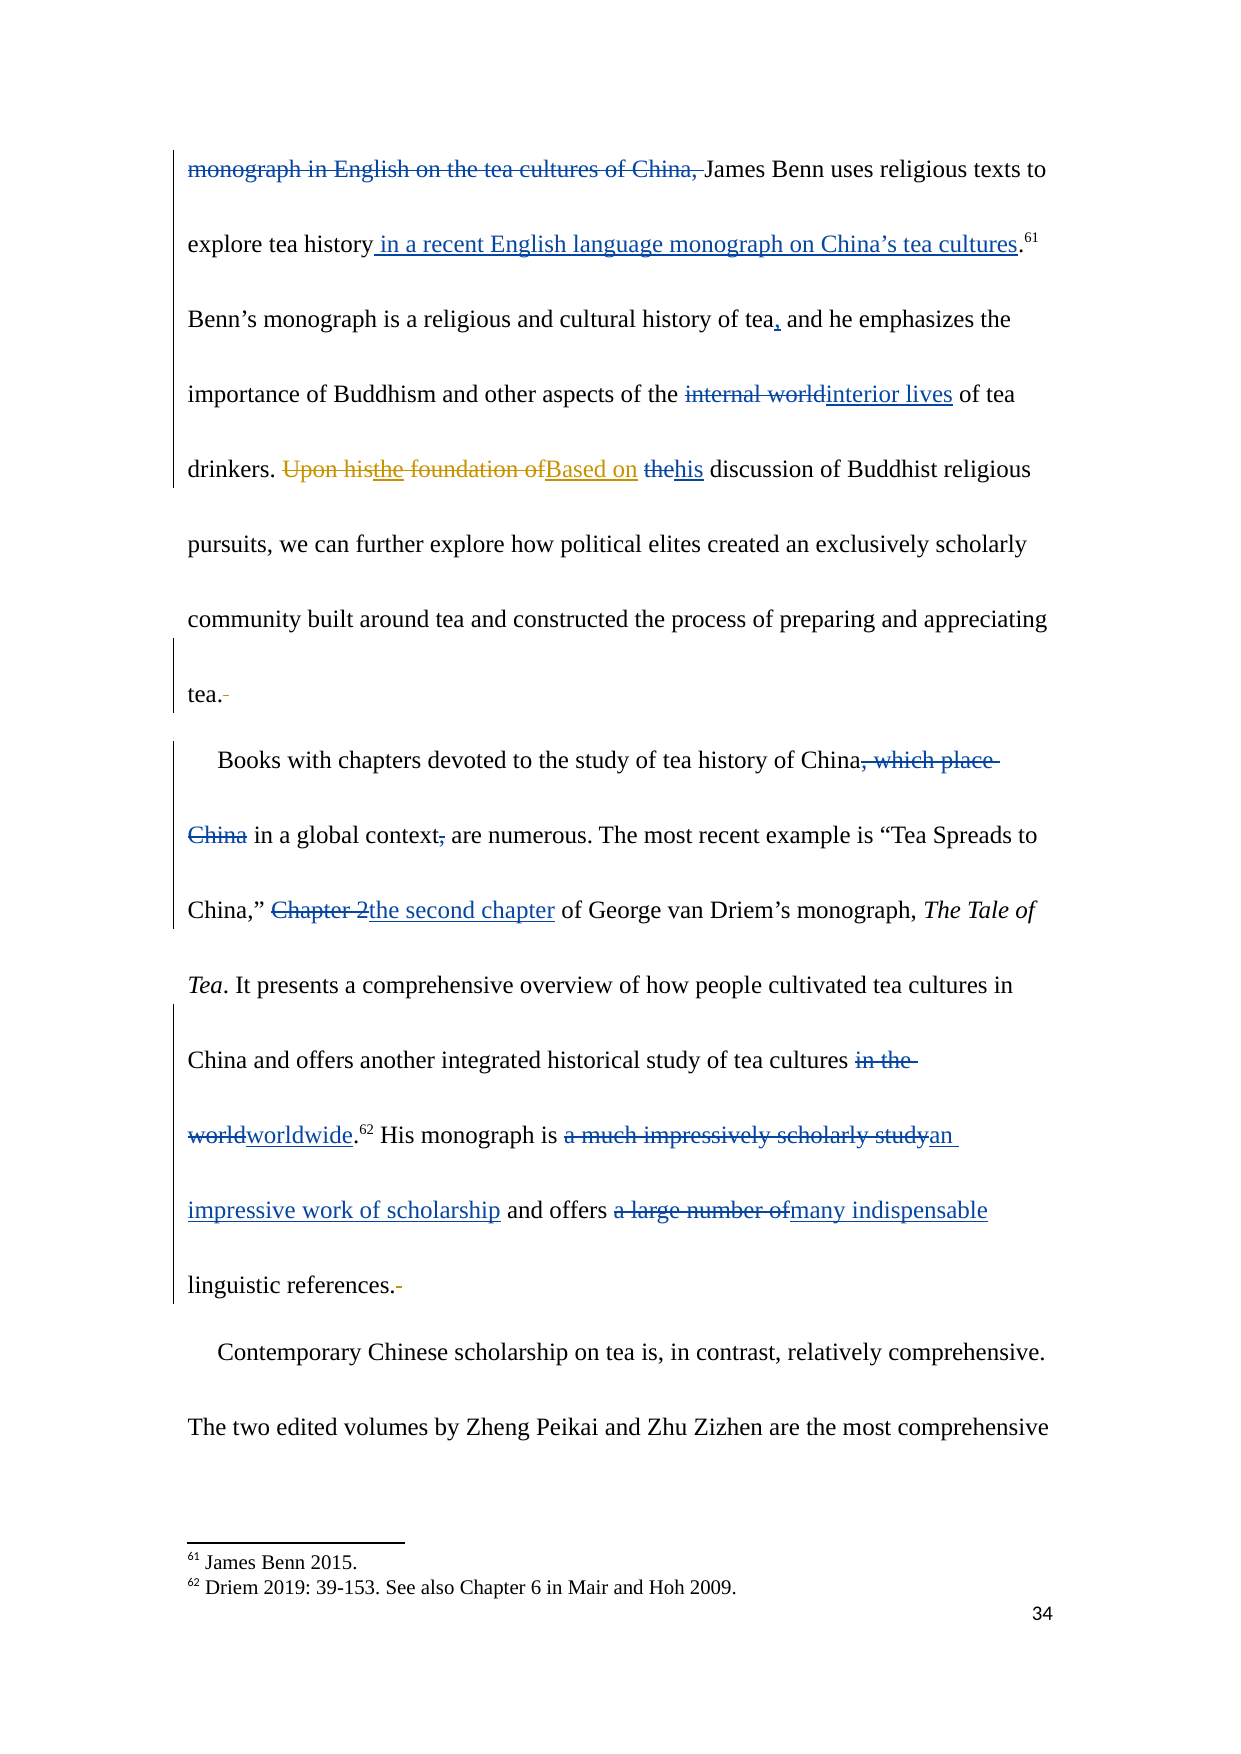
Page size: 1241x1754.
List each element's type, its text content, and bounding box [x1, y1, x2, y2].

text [187, 150, 1053, 712]
text Books with chapters devoted to the study of tea history of China in a global context are numerous. The most recent example is “Tea Spreads to China,” of George van Driem’s monograph, The Tale of Tea. It presents a comprehensive overview of how people cultivated tea cultures in China and offers another integrated historical study of tea cultures . His monograph is and offers linguistic references. [187, 741, 1053, 1304]
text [187, 1332, 1053, 1445]
